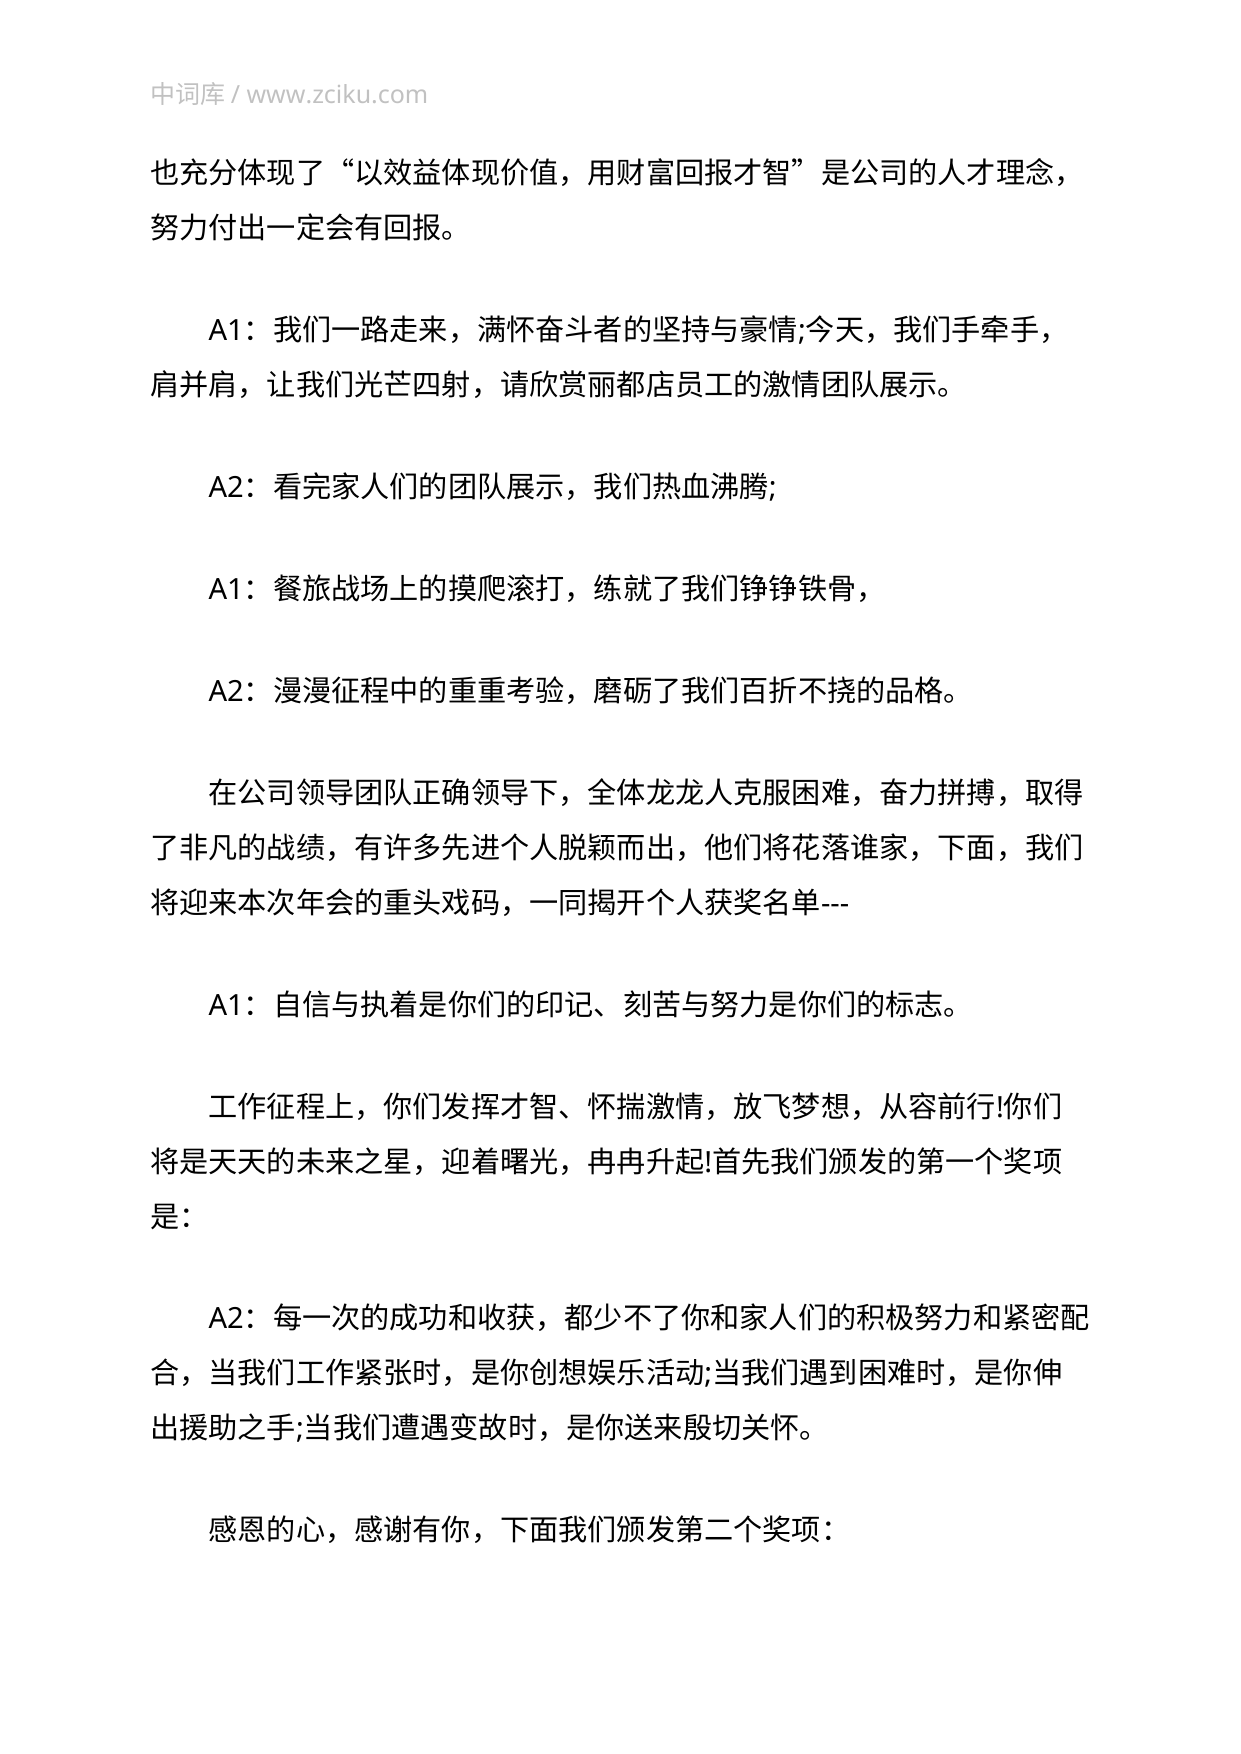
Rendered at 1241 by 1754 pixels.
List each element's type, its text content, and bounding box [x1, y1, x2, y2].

text 感恩的心，感谢有你，下面我们颁发第二个奖项： [150, 1507, 1090, 1549]
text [150, 150, 1090, 247]
text A1：我们一路走来，满怀奋斗者的坚持与豪情;今天，我们手牵手，肩并肩，让我们光芒四射，请欣赏丽都店员工的激情团队展示。 [150, 307, 1090, 404]
text 工作征程上，你们发挥才智、怀揣激情，放飞梦想，从容前行!你们将是天天的未来之星，迎着曙光，冉冉升起!首先我们颁发的第一个奖项是： [150, 1083, 1090, 1235]
text A1：自信与执着是你们的印记、刻苦与努力是你们的标志。 [150, 981, 1090, 1023]
text A2：漫漫征程中的重重考验，磨砺了我们百折不挠的品格。 [150, 667, 1090, 710]
text 在公司领导团队正确领导下，全体龙龙人克服困难，奋力拼搏，取得了非凡的战绩，有许多先进个人脱颖而出，他们将花落谁家，下面，我们将迎来本次年会的重头戏码，一同揭开个人获奖名单--- [150, 769, 1090, 922]
text A2：每一次的成功和收获，都少不了你和家人们的积极努力和紧密配合，当我们工作紧张时，是你创想娱乐活动;当我们遇到困难时，是你伸出援助之手;当我们遭遇变故时，是你送来殷切关怀。 [150, 1295, 1090, 1447]
text A2：看完家人们的团队展示，我们热血沸腾; [150, 463, 1090, 506]
text A1：餐旅战场上的摸爬滚打，练就了我们铮铮铁骨， [150, 565, 1090, 608]
